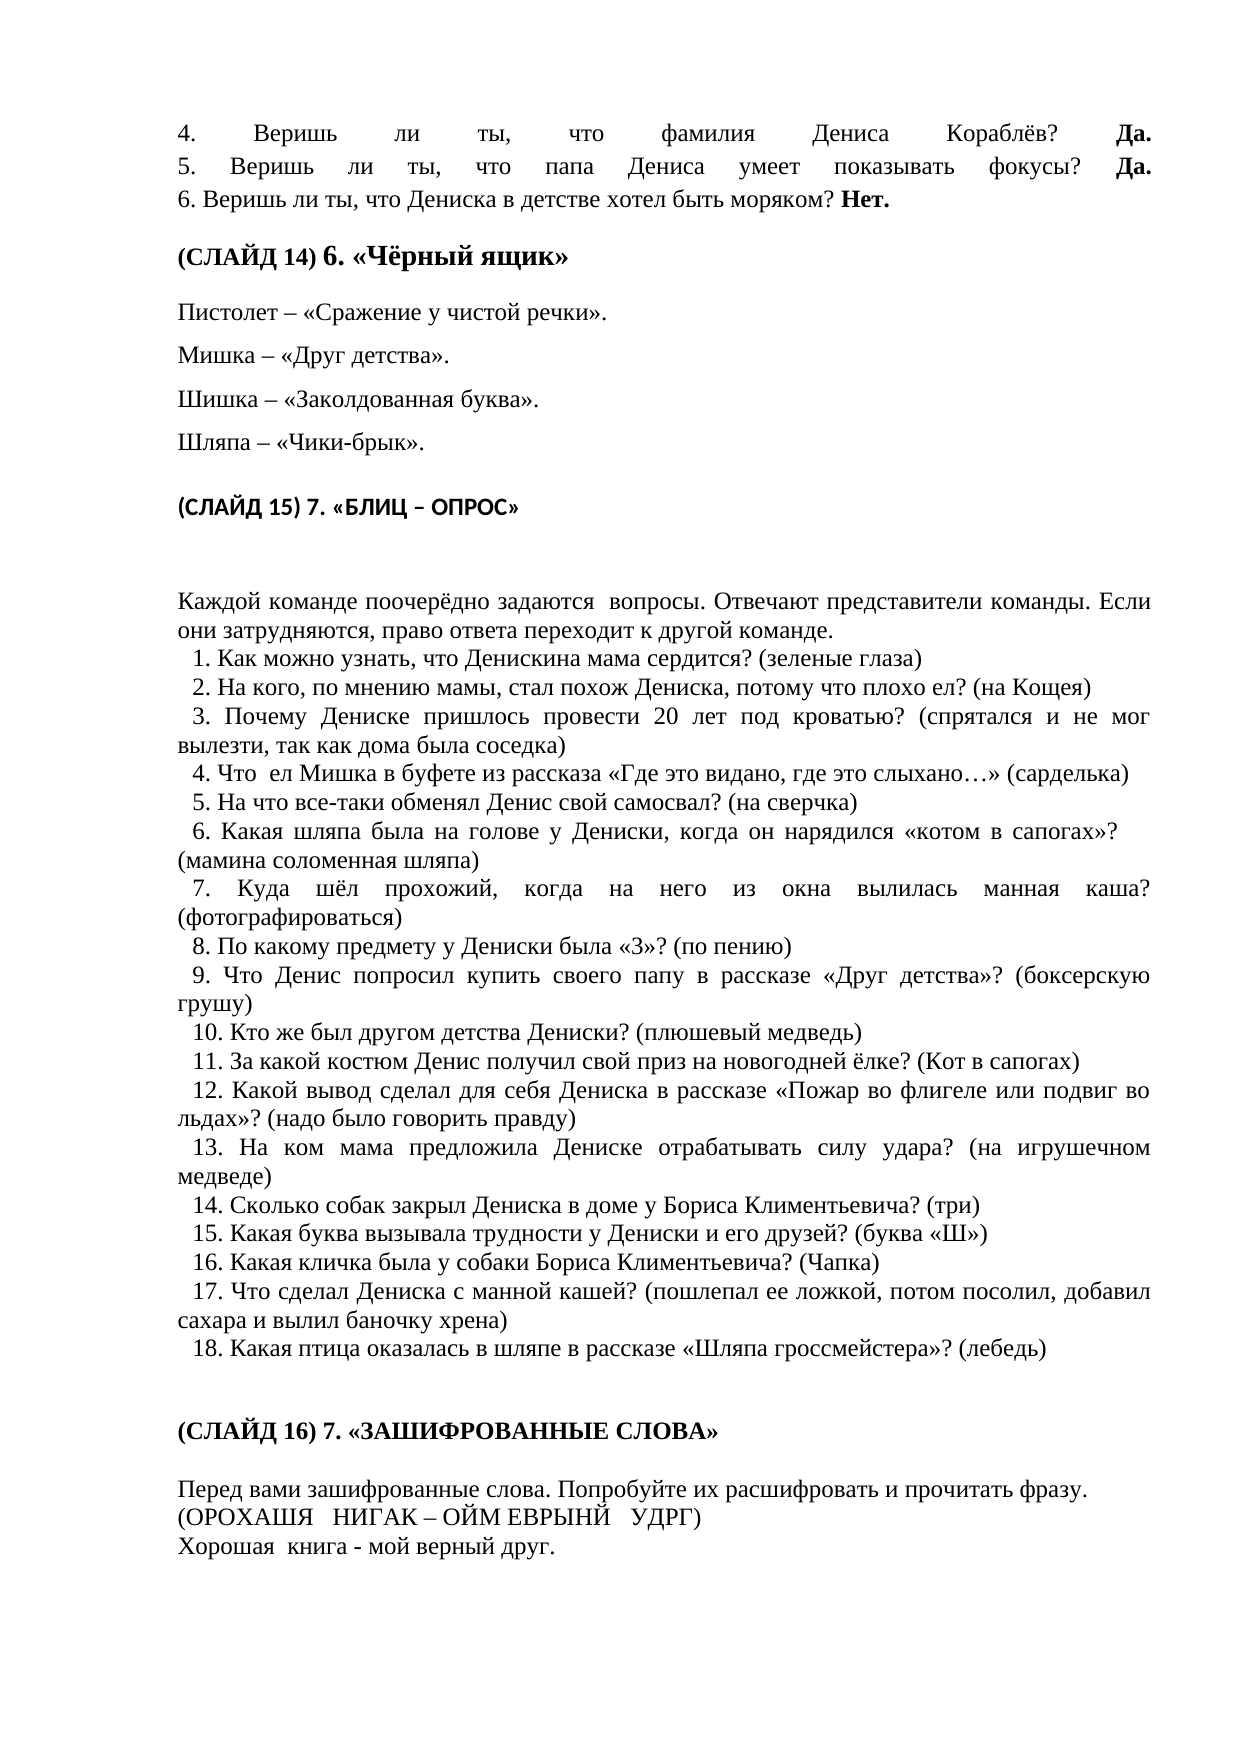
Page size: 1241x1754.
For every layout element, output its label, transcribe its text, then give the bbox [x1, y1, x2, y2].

text Пистолет – «Сражение у чистой речки». Мишка – «Друг детства». Шишка – «Заколдованная буква». Шляпа – «Чики-брык». [177, 297, 1152, 456]
text 16. Какая кличка была у собаки Бориса Климентьевича? (Чапка) [177, 1247, 1152, 1276]
text 8. По какому предмету у Дениски была «3»? (по пению) [177, 931, 1152, 960]
text (СЛАЙД 15) 7. «БЛИЦ – ОПРОС» [332, 491, 1152, 521]
text Каждой команде поочерёдно задаются вопросы. Отвечают представители команды. Если они затрудняются, право ответа переходит к другой команде. [177, 586, 1152, 643]
text 9. Что Денис попросил купить своего папу в рассказе «Друг детства»? (боксерскую грушу) [177, 960, 1152, 1017]
text 6. Какая шляпа была на голове у Дениски, когда он нарядился «котом в сапогах»? (мамина соломенная шляпа) [177, 816, 1152, 873]
text 12. Какой вывод сделал для себя Дениска в рассказе «Пожар во флигеле или подвиг во льдах»? (надо было говорить правду) [177, 1075, 1152, 1132]
text Хорошая книга - мой верный друг. [177, 1531, 1152, 1560]
text 13. На ком мама предложила Дениске отрабатывать силу удара? (на игрушечном медведе) [177, 1132, 1152, 1190]
text 14. Сколько собак закрыл Дениска в доме у Бориса Климентьевича? (три) [177, 1190, 1152, 1218]
text 4. Что ел Мишка в буфете из рассказа «Где это видано, где это слыхано…» (сарделька) [177, 758, 1152, 787]
text 15. Какая буква вызывала трудности у Дениски и его друзей? (буква «Ш») [177, 1218, 1152, 1247]
text 7. Куда шёл прохожий, когда на него из окна вылилась манная каша? (фотографироваться) [177, 873, 1152, 931]
text (СЛАЙД 14) 6. «Чёрный ящик» [177, 238, 1152, 272]
text 1. Как можно узнать, что Денискина мама сердится? (зеленые глаза) [177, 643, 1152, 672]
text 18. Какая птица оказалась в шляпе в рассказе «Шляпа гроссмейстера»? (лебедь) [177, 1333, 1152, 1362]
text 11. За какой костюм Денис получил свой приз на новогодней ёлке? (Кот в сапогах) [177, 1046, 1152, 1075]
text 10. Кто же был другом детства Дениски? (плюшевый медведь) [177, 1017, 1152, 1046]
text (СЛАЙД 16) 7. «ЗАШИФРОВАННЫЕ СЛОВА» [341, 1416, 1152, 1445]
text 3. Почему Дениске пришлось провести 20 лет под кроватью? (спрятался и не мог вылезти, так как дома была соседка) [177, 701, 1152, 758]
text Перед вами зашифрованные слова. Попробуйте их расшифровать и прочитать фразу. [177, 1474, 1152, 1502]
text 5. На что все-таки обменял Денис свой самосвал? (на сверчка) [177, 787, 1152, 816]
text 2. На кого, по мнению мамы, стал похож Дениска, потому что плохо ел? (на Кощея) [177, 672, 1152, 701]
text 17. Что сделал Дениска с манной кашей? (пошлепал ее ложкой, потом посолил, добавил сахара и вылил баночку хрена) [177, 1276, 1152, 1333]
text (ОРОХАШЯ НИГАК – ОЙМ ЕВРЫНЙ УДРГ) [177, 1502, 1152, 1531]
